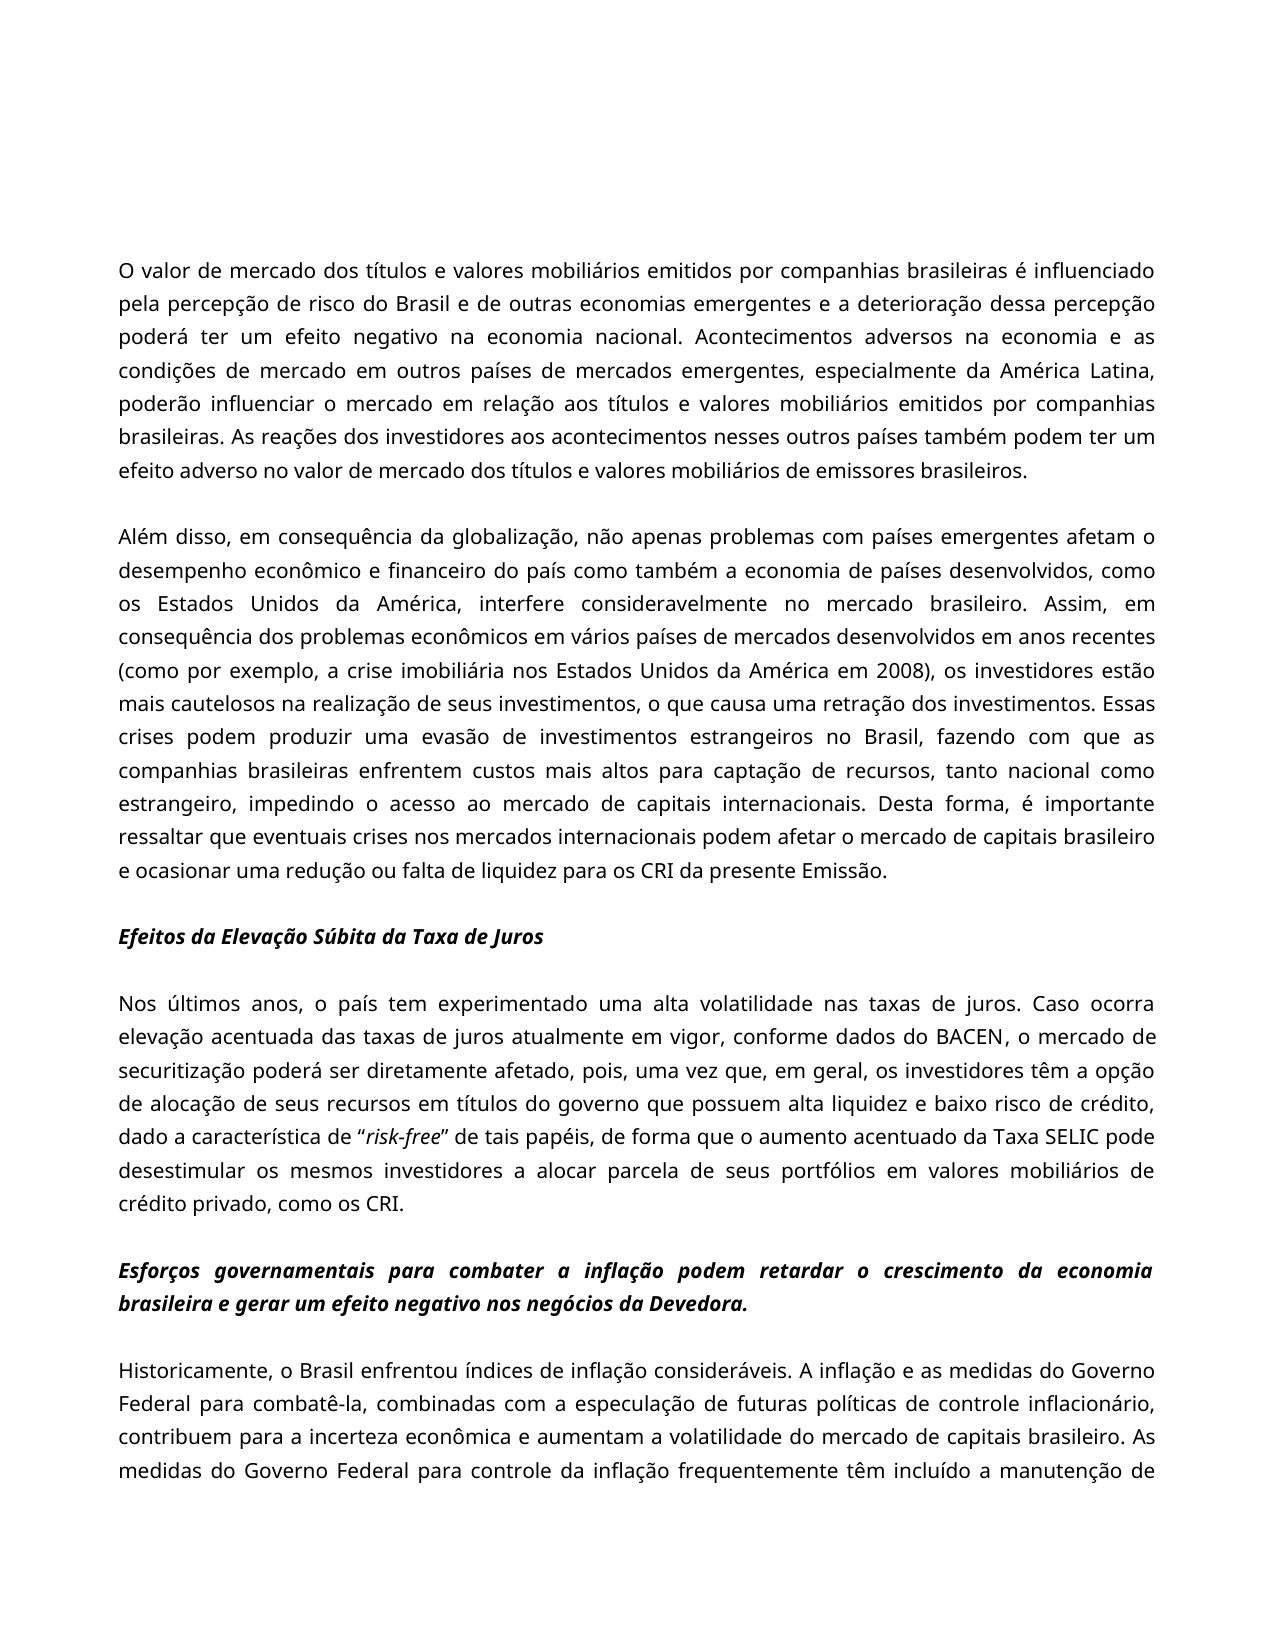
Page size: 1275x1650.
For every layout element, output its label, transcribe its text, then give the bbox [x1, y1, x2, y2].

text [118, 1351, 1157, 1485]
text Nos últimos anos, o país tem experimentado uma alta volatilidade nas taxas de juros. Caso ocorra elevação acentuada das taxas de juros atualmente em vigor, conforme dados do BACEN, o mercado de securitização poderá ser diretamente afetado, pois, uma vez que, em geral, os investidores têm a opção de alocação de seus recursos em títulos do governo que possuem alta liquidez e baixo risco de crédito, dado a característica de “risk-free” de tais papéis, de forma que o aumento acentuado da Taxa SELIC pode desestimular os mesmos investidores a alocar parcela de seus portfólios em valores mobiliários de crédito privado, como os CRI. [118, 985, 1157, 1218]
text Esforços governamentais para combater a inflação podem retardar o crescimento da economia brasileira e gerar um efeito negativo nos negócios da Devedora. [118, 1251, 1157, 1318]
text O valor de mercado dos títulos e valores mobiliários emitidos por companhias brasileiras é influenciado pela percepção de risco do Brasil e de outras economias emergentes e a deterioração dessa percepção poderá ter um efeito negativo na economia nacional. Acontecimentos adversos na economia e as condições de mercado em outros países de mercados emergentes, especialmente da América Latina, poderão influenciar o mercado em relação aos títulos e valores mobiliários emitidos por companhias brasileiras. As reações dos investidores aos acontecimentos nesses outros países também podem ter um efeito adverso no valor de mercado dos títulos e valores mobiliários de emissores brasileiros. [118, 251, 1157, 485]
text Além disso, em consequência da globalização, não apenas problemas com países emergentes afetam o desempenho econômico e financeiro do país como também a economia de países desenvolvidos, como os Estados Unidos da América, interfere consideravelmente no mercado brasileiro. Assim, em consequência dos problemas econômicos em vários países de mercados desenvolvidos em anos recentes (como por exemplo, a crise imobiliária nos Estados Unidos da América em 2008), os investidores estão mais cautelosos na realização de seus investimentos, o que causa uma retração dos investimentos. Essas crises podem produzir uma evasão de investimentos estrangeiros no Brasil, fazendo com que as companhias brasileiras enfrentem custos mais altos para captação de recursos, tanto nacional como estrangeiro, impedindo o acesso ao mercado de capitais internacionais. Desta forma, é importante ressaltar que eventuais crises nos mercados internacionais podem afetar o mercado de capitais brasileiro e ocasionar uma redução ou falta de liquidez para os CRI da presente Emissão. [118, 518, 1157, 885]
text Efeitos da Elevação Súbita da Taxa de Juros [118, 918, 1157, 951]
